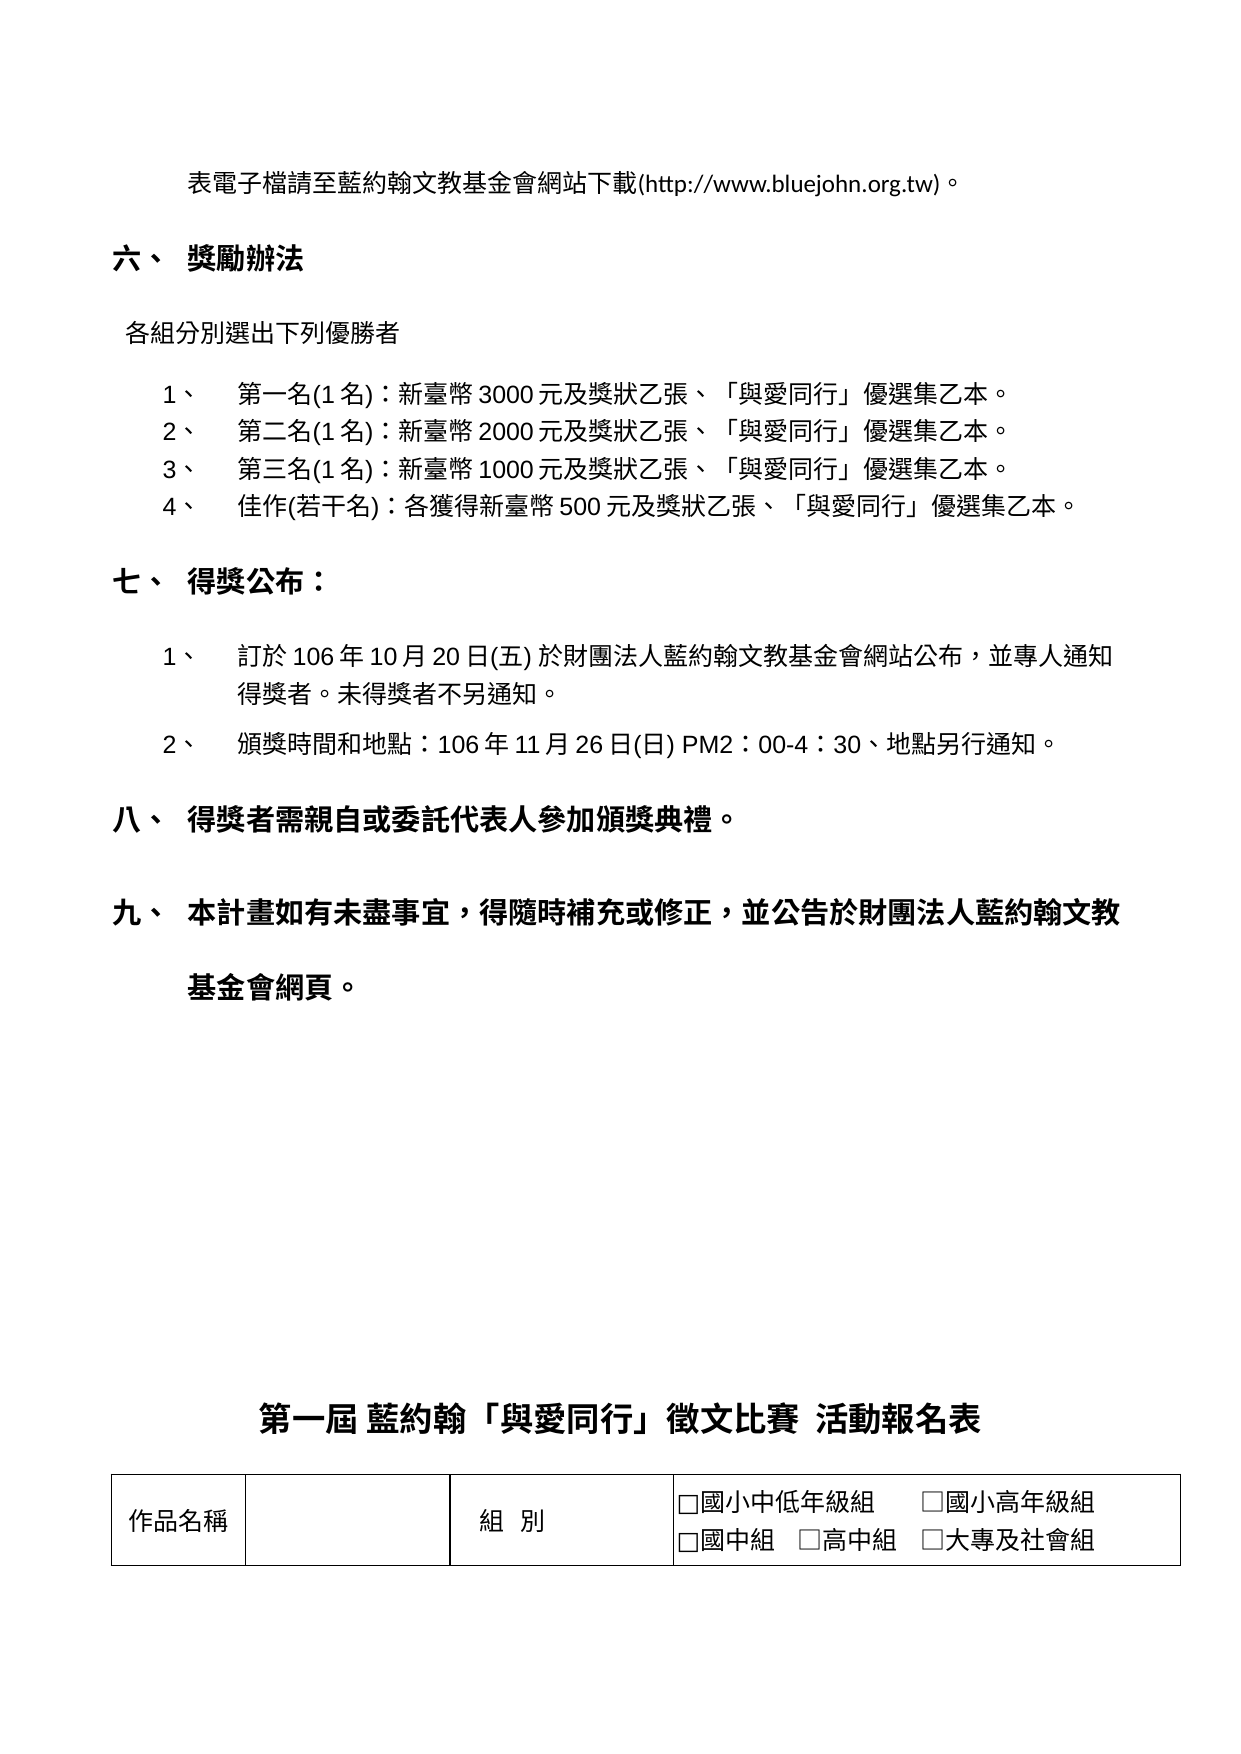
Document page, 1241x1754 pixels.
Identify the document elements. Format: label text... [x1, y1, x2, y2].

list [112, 163, 1128, 200]
list 本計畫如有未盡事宜，得隨時補充或修正，並公告於財團法人藍約翰文教基金會網頁。 [112, 873, 1128, 1023]
list 訂於106年10月20日(五) 於財團法人藍約翰文教基金會網站公布，並專人通知得獎者。未得獎者不另通知。 [162, 636, 1128, 711]
list 得獎者需親自或委託代表人參加頒獎典禮。 [112, 780, 1128, 855]
list 頒獎時間和地點：106年11月26日(日) PM2：00-4：30、地點另行通知。 [162, 723, 1128, 761]
table_header 作品名稱 [112, 1475, 245, 1565]
list 第三名(1名)：新臺幣1000元及獎狀乙張、「與愛同行」優選集乙本。 [162, 448, 1128, 486]
table_header □國小中低年級組 □國小高年級組 □國中組 □高中組 □大專及社會組 [674, 1475, 1180, 1565]
list 第二名(1名)：新臺幣2000元及獎狀乙張、「與愛同行」優選集乙本。 [162, 411, 1128, 448]
text 各組分別選出下列優勝者 [112, 313, 1128, 350]
text 第一屆 藍約翰「與愛同行」徵文比賽 活動報名表 [112, 1380, 1128, 1455]
list 得獎公布： [112, 542, 1128, 617]
table_header 組 別 [451, 1475, 673, 1565]
list 獎勵辦法 [112, 219, 1128, 294]
list 第一名(1名)：新臺幣3000元及獎狀乙張、「與愛同行」優選集乙本。 [162, 373, 1128, 411]
table_header [246, 1475, 449, 1565]
list 佳作(若干名)：各獲得新臺幣500元及獎狀乙張、「與愛同行」優選集乙本。 [162, 486, 1128, 523]
